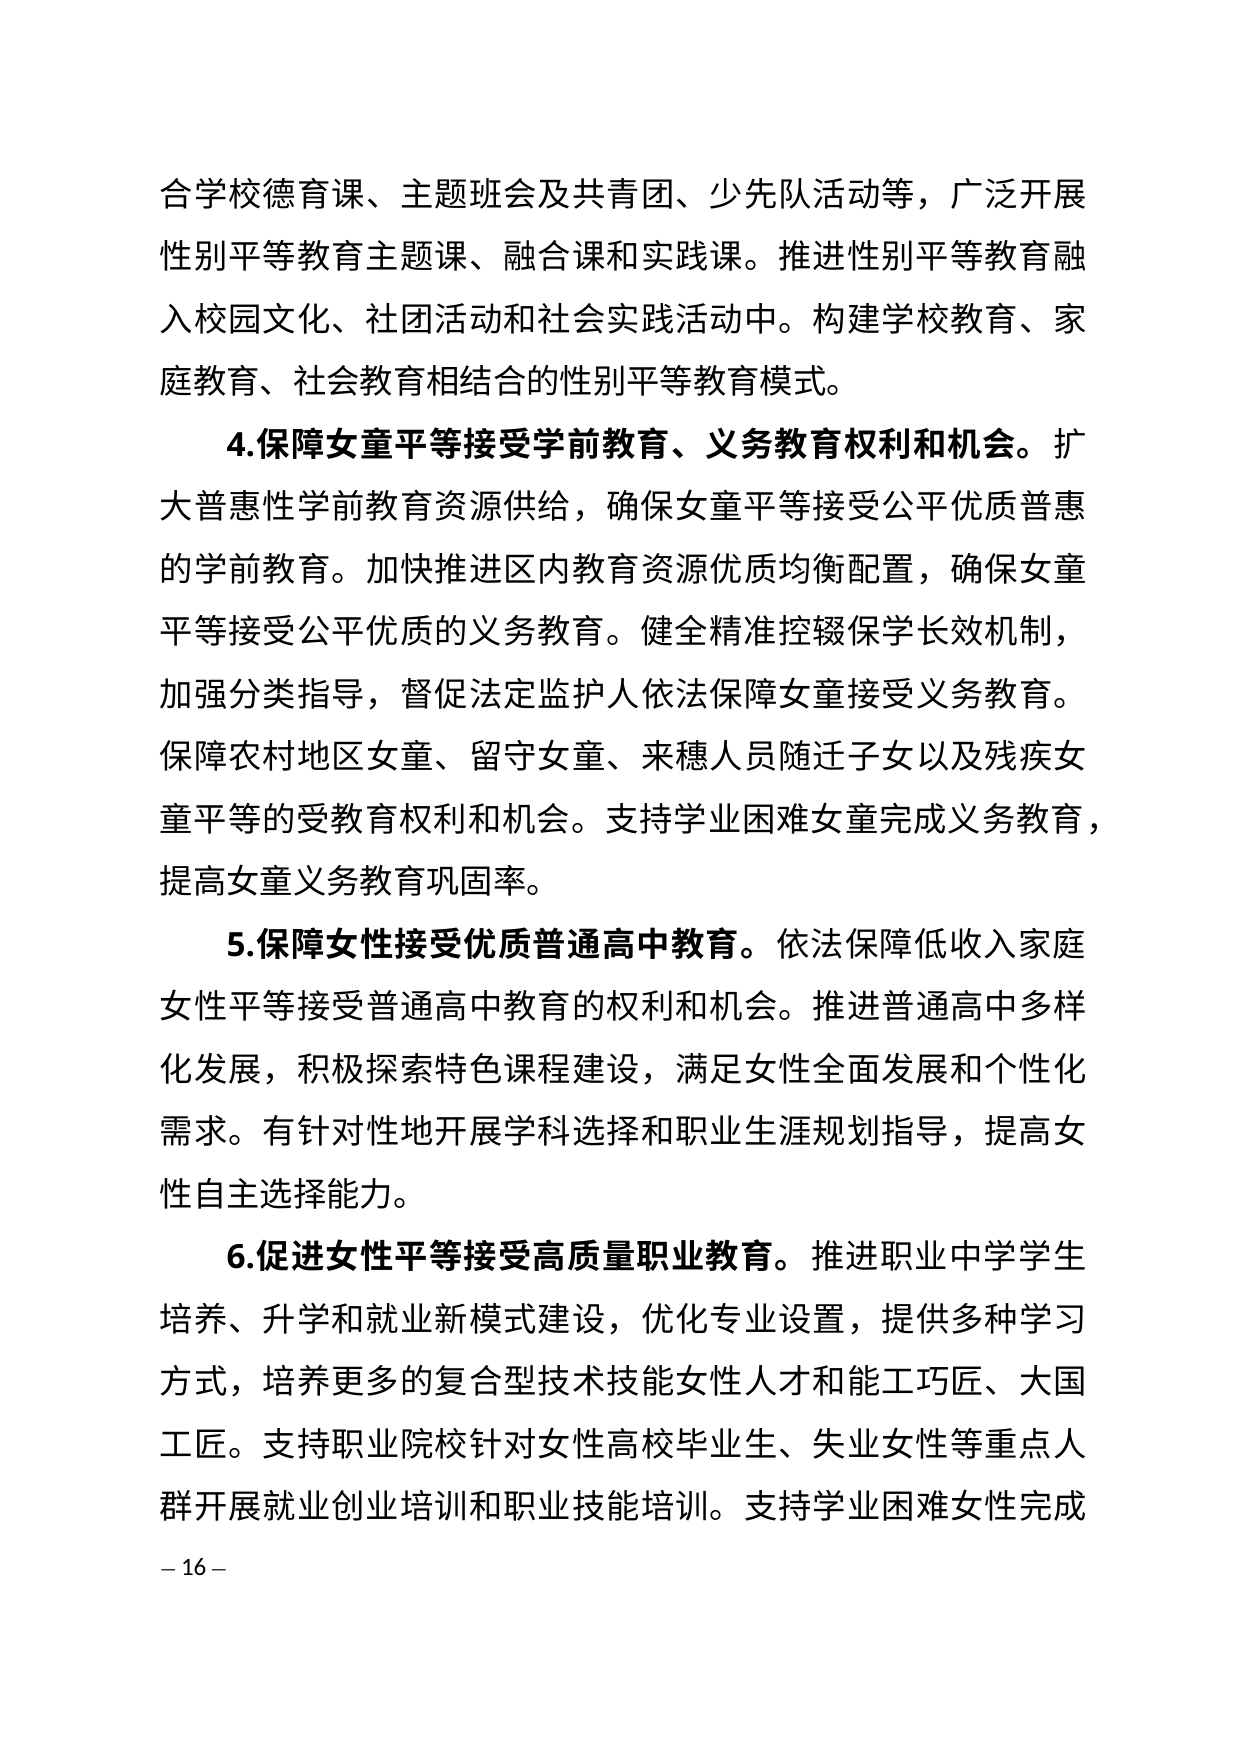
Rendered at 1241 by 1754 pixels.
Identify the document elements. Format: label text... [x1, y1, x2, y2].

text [159, 1218, 1087, 1531]
text 5.保障女性接受优质普通高中教育。依法保障低收入家庭女性平等接受普通高中教育的权利和机会。推进普通高中多样化发展，积极探索特色课程建设，满足女性全面发展和个性化需求。有针对性地开展学科选择和职业生涯规划指导，提高女性自主选择能力。 [159, 906, 1087, 1218]
text 4.保障女童平等接受学前教育、义务教育权利和机会。扩大普惠性学前教育资源供给，确保女童平等接受公平优质普惠的学前教育。加快推进区内教育资源优质均衡配置，确保女童平等接受公平优质的义务教育。健全精准控辍保学长效机制，加强分类指导，督促法定监护人依法保障女童接受义务教育。保障农村地区女童、留守女童、来穗人员随迁子女以及残疾女童平等的受教育权利和机会。支持学业困难女童完成义务教育，提高女童义务教育巩固率。 [159, 406, 1087, 906]
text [159, 156, 1087, 406]
